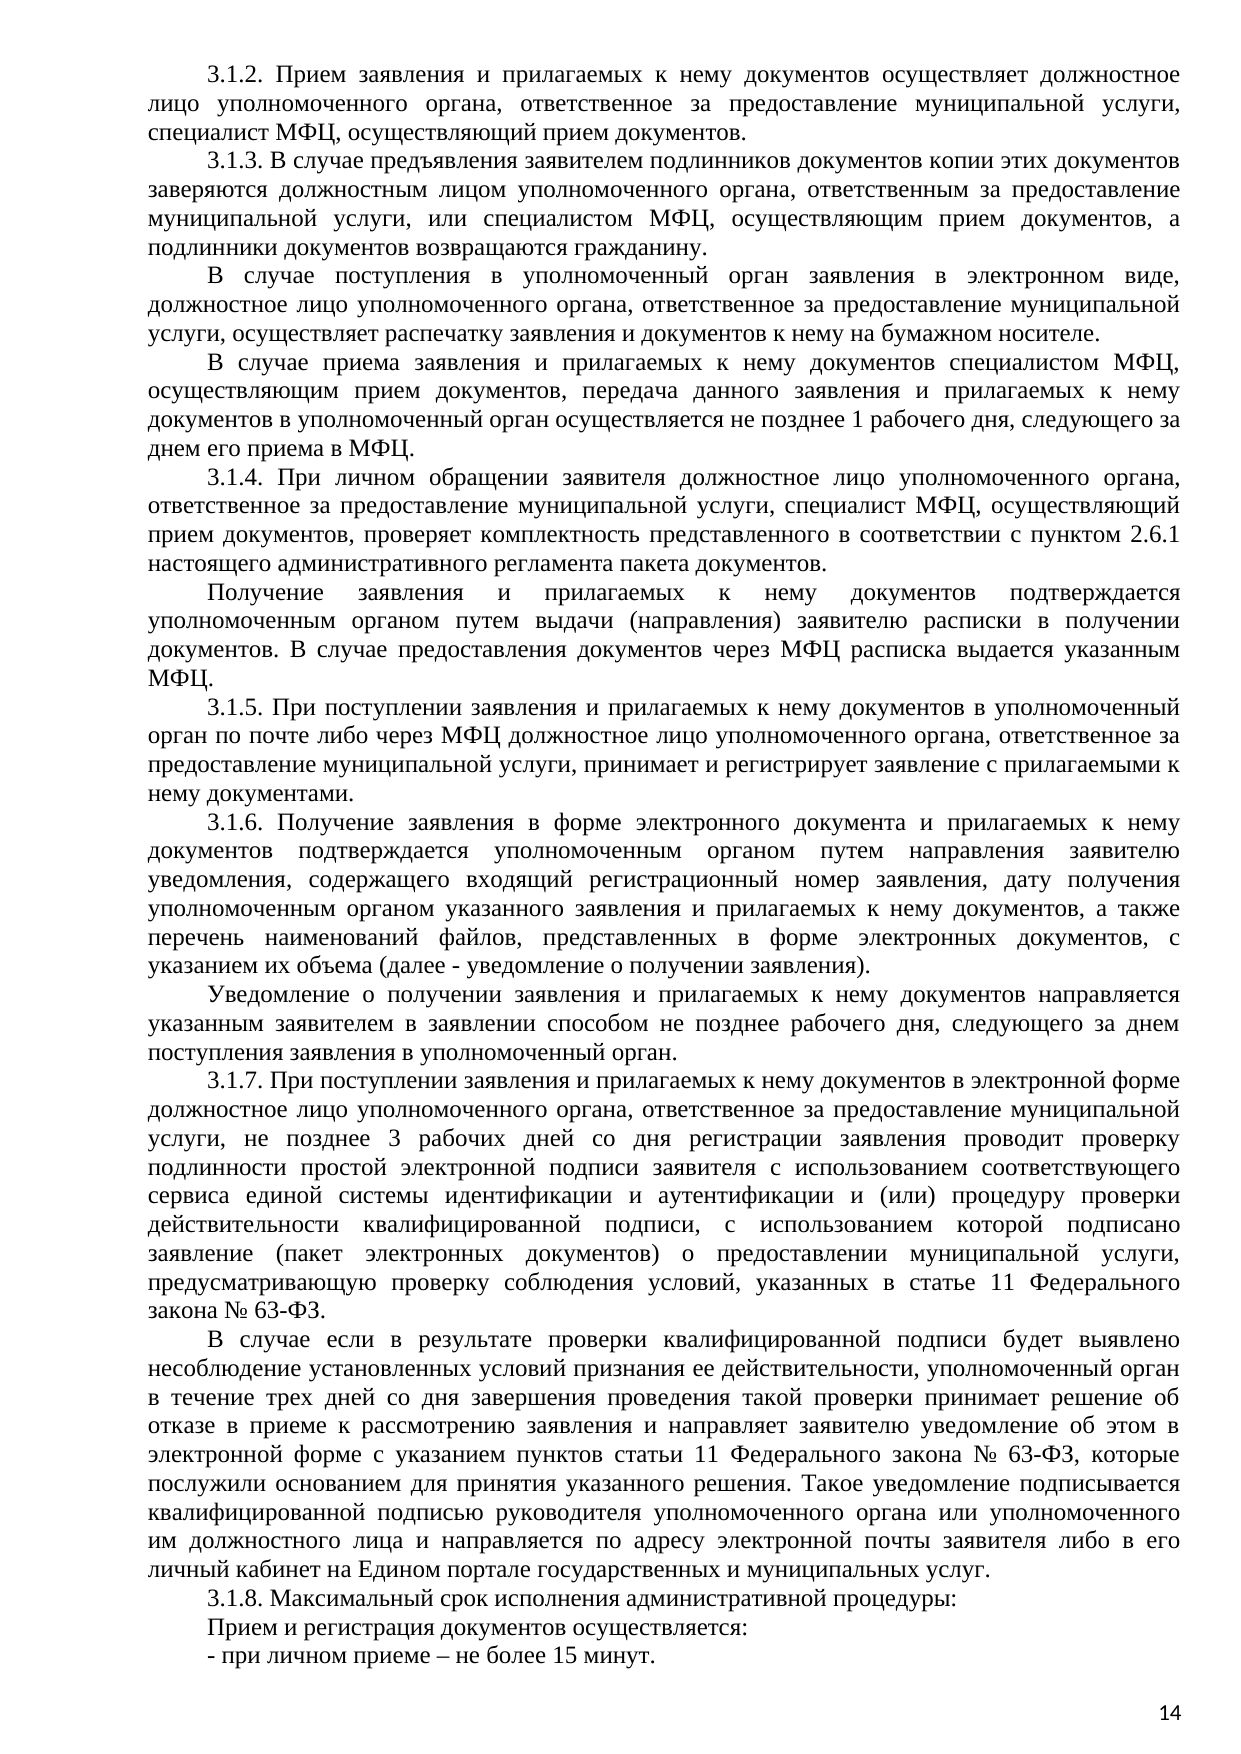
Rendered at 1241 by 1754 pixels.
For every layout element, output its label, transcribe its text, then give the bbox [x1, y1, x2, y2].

text 3.1.2. Прием заявления и прилагаемых к нему документов осуществляет должностное лицо уполномоченного органа, ответственное за предоставление муниципальной услуги, специалист МФЦ, осуществляющий прием документов. [148, 59, 1181, 145]
text 3.1.8. Максимальный срок исполнения административной процедуры: [148, 1583, 1181, 1612]
text 3.1.4. При личном обращении заявителя должностное лицо уполномоченного органа, ответственное за предоставление муниципальной услуги, специалист МФЦ, осуществляющий прием документов, проверяет комплектность представленного в соответствии с пунктом 2.6.1 настоящего административного регламента пакета документов. [148, 462, 1181, 577]
text В случае поступления в уполномоченный орган заявления в электронном виде, должностное лицо уполномоченного органа, ответственное за предоставление муниципальной услуги, осуществляет распечатку заявления и документов к нему на бумажном носителе. [148, 260, 1181, 347]
text - при личном приеме – не более 15 минут. [148, 1640, 1181, 1669]
text Прием и регистрация документов осуществляется: [148, 1612, 1181, 1640]
text В случае если в результате проверки квалифицированной подписи будет выявлено несоблюдение установленных условий признания ее действительности, уполномоченный орган в течение трех дней со дня завершения проведения такой проверки принимает решение об отказе в приеме к рассмотрению заявления и направляет заявителю уведомление об этом в электронной форме с указанием пунктов статьи 11 Федерального закона № 63-ФЗ, которые послужили основанием для принятия указанного решения. Такое уведомление подписывается квалифицированной подписью руководителя уполномоченного органа или уполномоченного им должностного лица и направляется по адресу электронной почты заявителя либо в его личный кабинет на Едином портале государственных и муниципальных услуг. [148, 1324, 1181, 1583]
text 3.1.7. При поступлении заявления и прилагаемых к нему документов в электронной форме должностное лицо уполномоченного органа, ответственное за предоставление муниципальной услуги, не позднее 3 рабочих дней со дня регистрации заявления проводит проверку подлинности простой электронной подписи заявителя с использованием соответствующего сервиса единой системы идентификации и аутентификации и (или) процедуру проверки действительности квалифицированной подписи, с использованием которой подписано заявление (пакет электронных документов) о предоставлении муниципальной услуги, предусматривающую проверку соблюдения условий, указанных в статье 11 Федерального закона № 63-ФЗ. [148, 1065, 1181, 1324]
text 3.1.6. Получение заявления в форме электронного документа и прилагаемых к нему документов подтверждается уполномоченным органом путем направления заявителю уведомления, содержащего входящий регистрационный номер заявления, дату получения уполномоченным органом указанного заявления и прилагаемых к нему документов, а также перечень наименований файлов, представленных в форме электронных документов, с указанием их объема (далее - уведомление о получении заявления). [148, 807, 1181, 979]
text Уведомление о получении заявления и прилагаемых к нему документов направляется указанным заявителем в заявлении способом не позднее рабочего дня, следующего за днем поступления заявления в уполномоченный орган. [148, 979, 1181, 1065]
text 3.1.5. При поступлении заявления и прилагаемых к нему документов в уполномоченный орган по почте либо через МФЦ должностное лицо уполномоченного органа, ответственное за предоставление муниципальной услуги, принимает и регистрирует заявление с прилагаемыми к нему документами. [148, 692, 1181, 807]
text В случае приема заявления и прилагаемых к нему документов специалистом МФЦ, осуществляющим прием документов, передача данного заявления и прилагаемых к нему документов в уполномоченный орган осуществляется не позднее 1 рабочего дня, следующего за днем его приема в МФЦ. [148, 347, 1181, 462]
text 3.1.3. В случае предъявления заявителем подлинников документов копии этих документов заверяются должностным лицом уполномоченного органа, ответственным за предоставление муниципальной услуги, или специалистом МФЦ, осуществляющим прием документов, а подлинники документов возвращаются гражданину. [148, 145, 1181, 260]
text Получение заявления и прилагаемых к нему документов подтверждается уполномоченным органом путем выдачи (направления) заявителю расписки в получении документов. В случае предоставления документов через МФЦ расписка выдается указанным МФЦ. [148, 577, 1181, 692]
